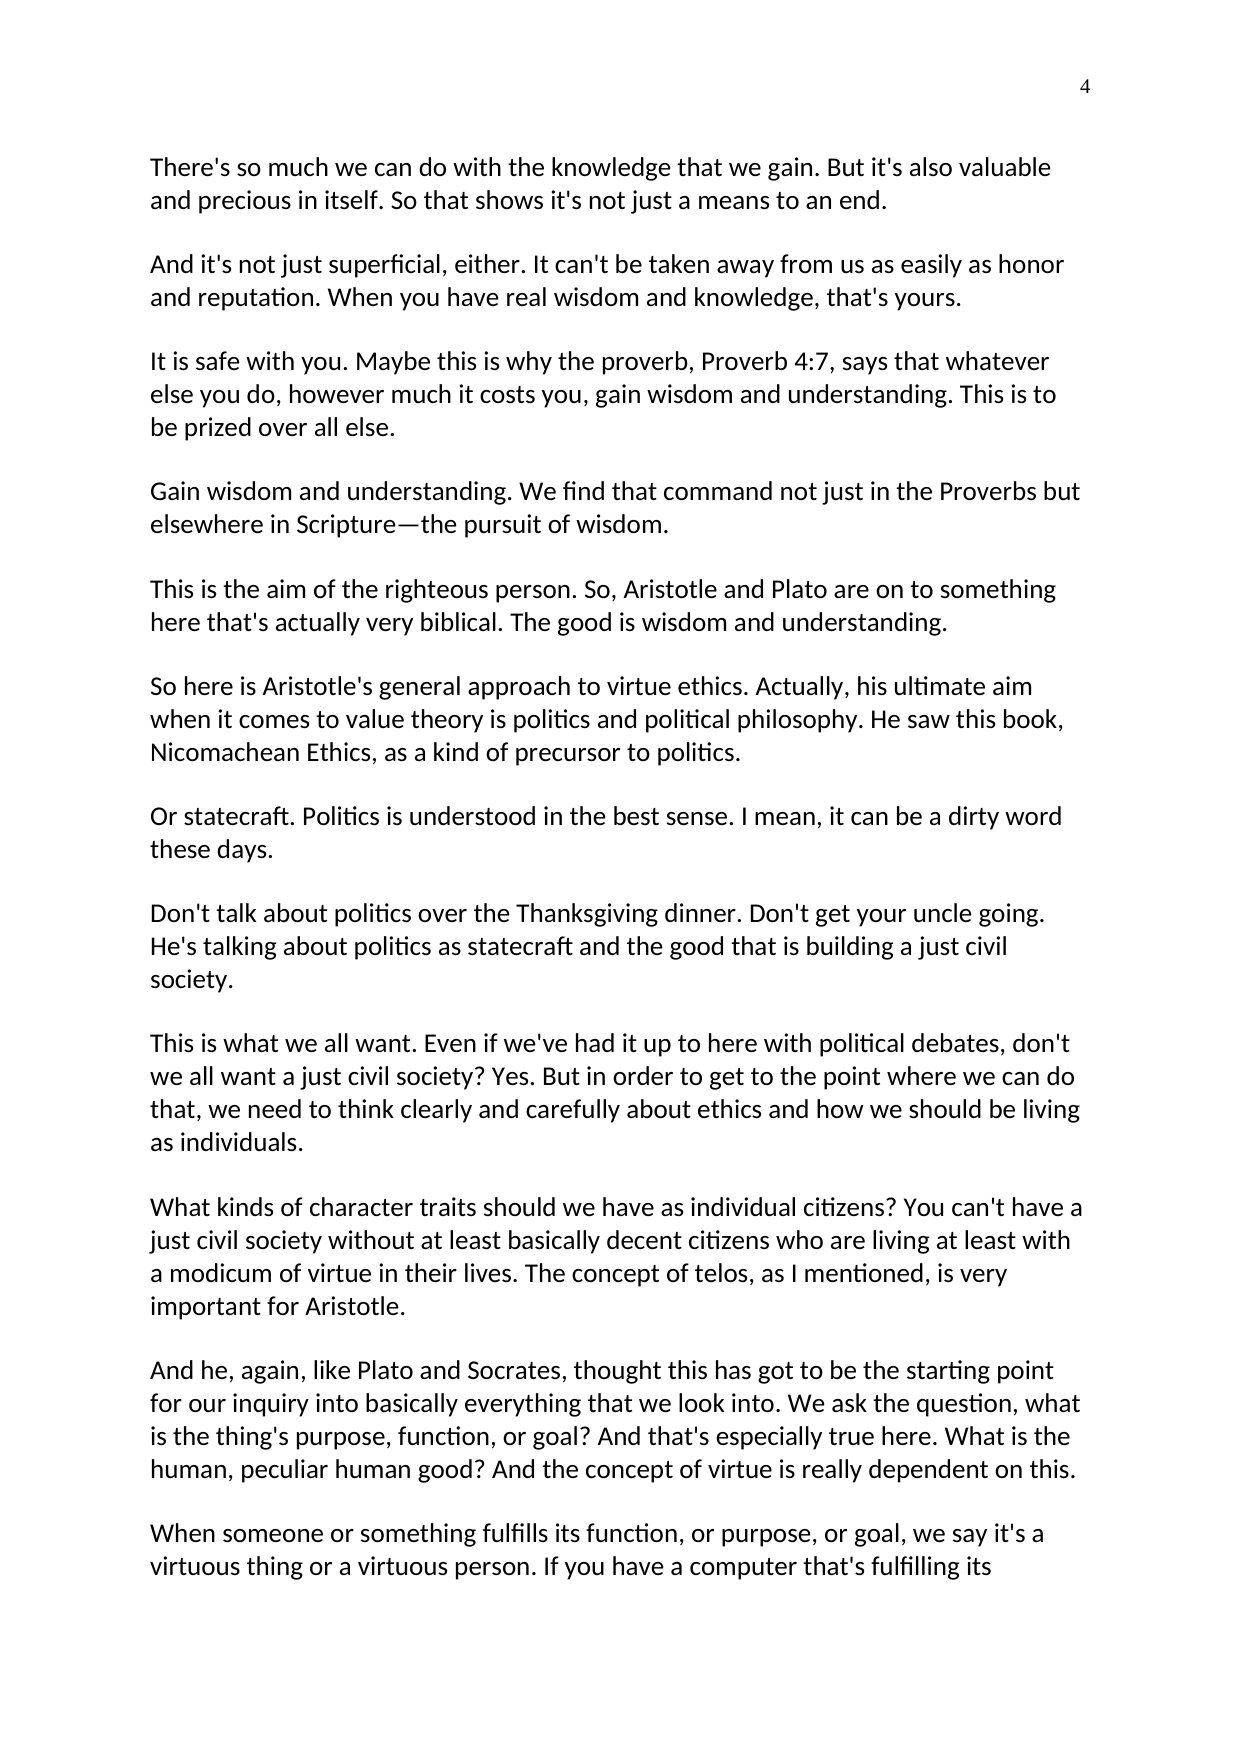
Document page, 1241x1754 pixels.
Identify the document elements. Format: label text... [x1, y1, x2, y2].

text Gain wisdom and understanding. We find that command not just in the Proverbs but elsewhere in Scripture—the pursuit of wisdom. [150, 474, 1090, 541]
text So here is Aristotle's general approach to virtue ethics. Actually, his ultimate aim when it comes to value theory is politics and political philosophy. He saw this book, Nicomachean Ethics, as a kind of precursor to politics. [150, 669, 1090, 768]
text Or statecraft. Politics is understood in the best sense. I mean, it can be a dirty word these days. [150, 799, 1090, 865]
text Don't talk about politics over the Thanksgiving dinner. Don't get your uncle going. He's talking about politics as statecraft and the good that is building a just civil society. [150, 896, 1090, 995]
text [150, 1516, 1090, 1582]
text There's so much we can do with the knowledge that we gain. But it's also valuable and precious in itself. So that shows it's not just a means to an end. [150, 150, 1090, 216]
text What kinds of character traits should we have as individual citizens? You can't have a just civil society without at least basically decent citizens who are living at least with a modicum of virtue in their lives. The concept of telos, as I mentioned, is very important for Aristotle. [150, 1190, 1090, 1322]
text This is what we all want. Even if we've had it up to here with political debates, don't we all want a just civil society? Yes. But in order to get to the point where we can do that, we need to think clearly and carefully about ethics and how we should be living as individuals. [150, 1027, 1090, 1159]
text And he, again, like Plato and Socrates, thought this has got to be the starting point for our inquiry into basically everything that we look into. We ask the question, what is the thing's purpose, function, or goal? And that's especially true here. What is the human, peculiar human good? And the concept of virtue is really dependent on this. [150, 1353, 1090, 1485]
text And it's not just superficial, either. It can't be taken away from us as easily as honor and reputation. When you have real wisdom and knowledge, that's yours. [150, 247, 1090, 313]
text This is the aim of the righteous person. So, Aristotle and Plato are on to something here that's actually very biblical. The good is wisdom and understanding. [150, 572, 1090, 638]
text It is safe with you. Maybe this is why the proverb, Proverb 4:7, says that whatever else you do, however much it costs you, gain wisdom and understanding. This is to be prized over all else. [150, 344, 1090, 443]
